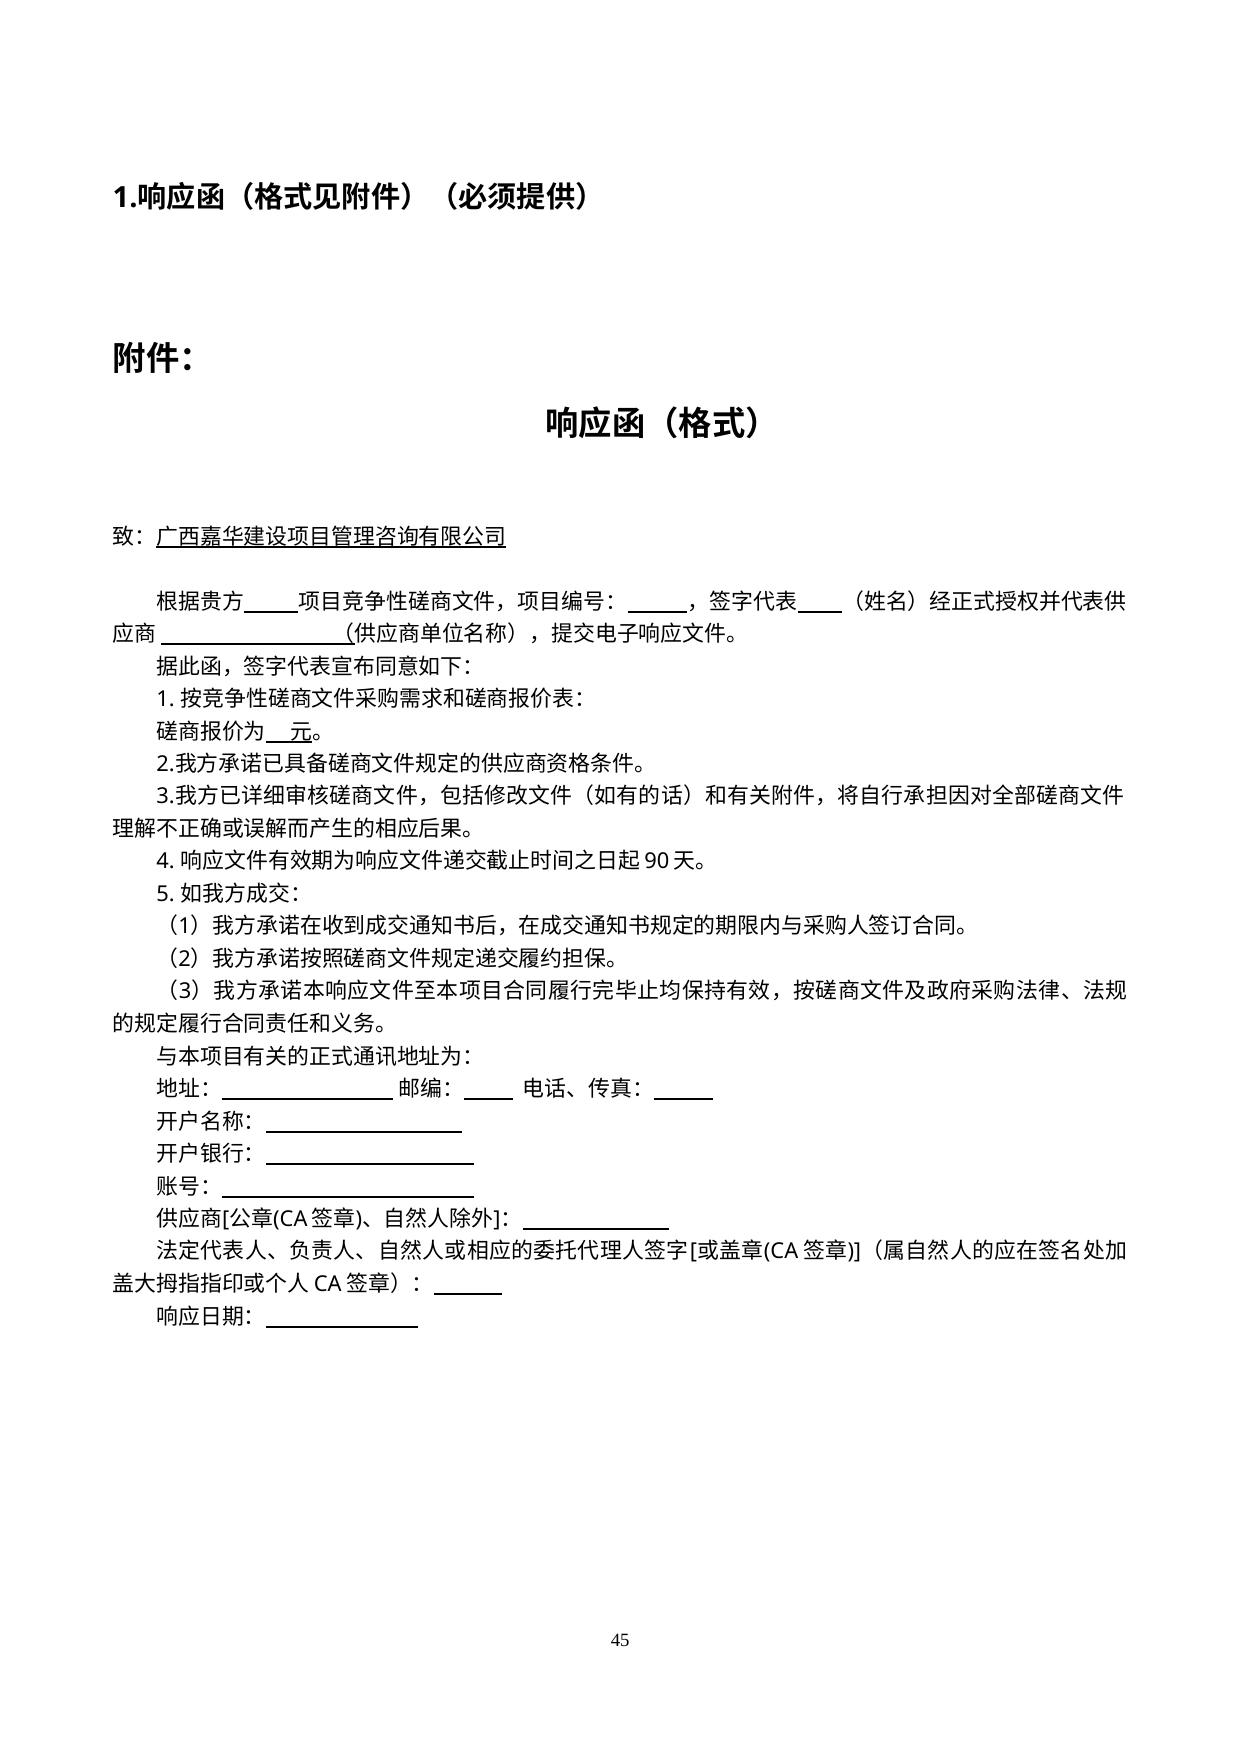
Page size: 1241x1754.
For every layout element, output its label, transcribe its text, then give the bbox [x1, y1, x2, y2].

text 5. 如我方成交： [112, 876, 1128, 908]
text 附件： [112, 323, 1128, 388]
text （1）我方承诺在收到成交通知书后，在成交通知书规定的期限内与采购人签订合同。 [112, 908, 1128, 941]
text 开户银行： [112, 1136, 1128, 1168]
text 法定代表人、负责人、自然人或相应的委托代理人签字[或盖章(CA签章)]（属自然人的应在签名处加盖大拇指指印或个人CA签章）： [112, 1233, 1128, 1298]
text 磋商报价为 元。 [112, 713, 1128, 746]
text 响应函（格式） [112, 388, 1128, 453]
text 1.响应函（格式见附件）（必须提供） [112, 162, 1128, 227]
text 开户名称： [112, 1103, 1128, 1136]
text 4. 响应文件有效期为响应文件递交截止时间之日起90天。 [112, 843, 1128, 876]
text （3）我方承诺本响应文件至本项目合同履行完毕止均保持有效，按磋商文件及政府采购法律、法规的规定履行合同责任和义务。 [112, 973, 1128, 1038]
text 根据贵方 项目竞争性磋商文件，项目编号： ，签字代表 （姓名）经正式授权并代表供应商 （供应商单位名称），提交电子响应文件。 [112, 583, 1128, 648]
text 据此函，签字代表宣布同意如下： [112, 648, 1128, 681]
text （2）我方承诺按照磋商文件规定递交履约担保。 [112, 941, 1128, 973]
text 地址： 邮编： 电话、传真： [112, 1071, 1128, 1103]
text 致：广西嘉华建设项目管理咨询有限公司 [112, 518, 1128, 551]
text 3.我方已详细审核磋商文件，包括修改文件（如有的话）和有关附件，将自行承担因对全部磋商文件理解不正确或误解而产生的相应后果。 [112, 778, 1128, 843]
text 账号： [112, 1168, 1128, 1201]
text 供应商[公章(CA签章)、自然人除外]： [112, 1201, 1128, 1233]
text 2.我方承诺已具备磋商文件规定的供应商资格条件。 [112, 746, 1128, 778]
text 与本项目有关的正式通讯地址为： [112, 1038, 1128, 1071]
text 响应日期： [112, 1298, 1128, 1331]
text 1. 按竞争性磋商文件采购需求和磋商报价表： [112, 681, 1128, 713]
